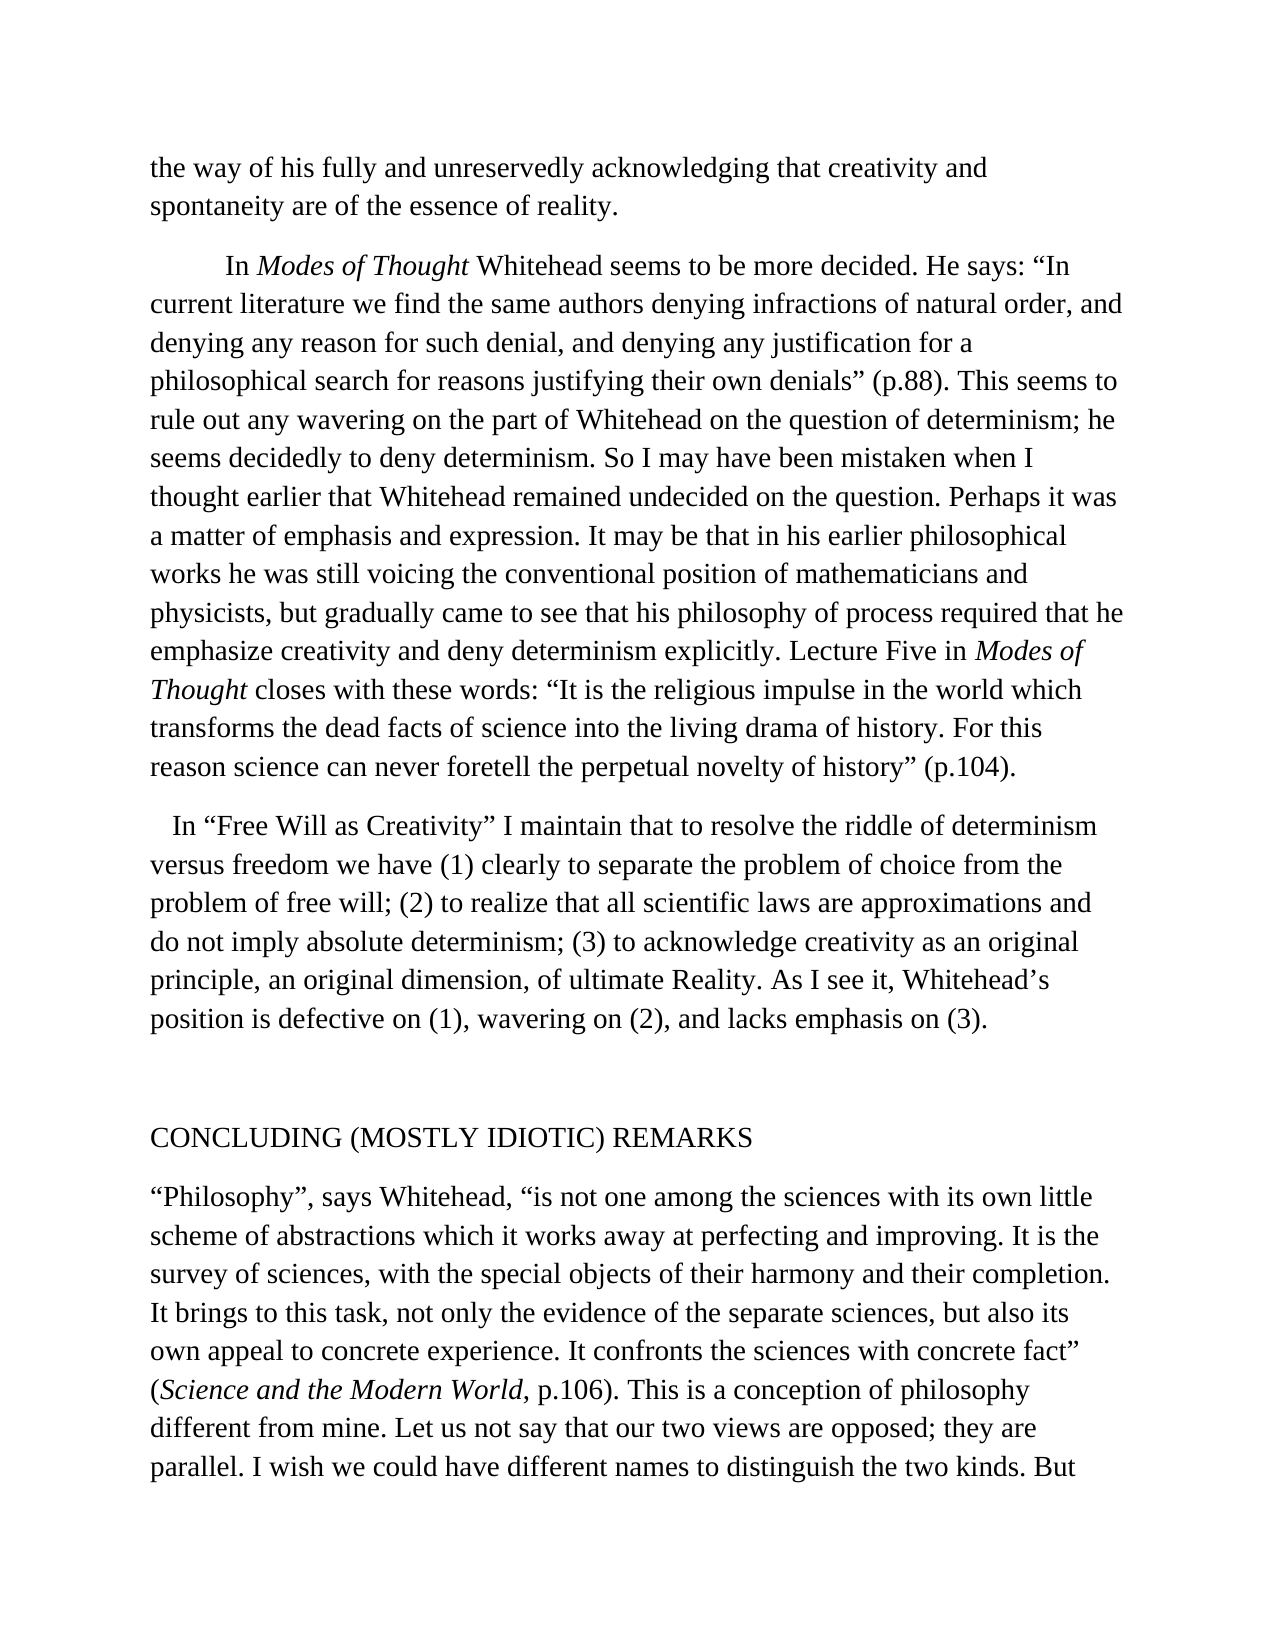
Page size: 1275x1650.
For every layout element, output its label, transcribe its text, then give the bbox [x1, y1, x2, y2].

text In “Free Will as Creativity” I maintain that to resolve the riddle of determinism versus freedom we have (1) clearly to separate the problem of choice from the problem of free will; (2) to realize that all scientific laws are approximations and do not imply absolute determinism; (3) to acknowledge creativity as an original principle, an original dimension, of ultimate Reality. As I see it, Whitehead’s position is defective on (1), wavering on (2), and lacks emphasis on (3). [150, 808, 1125, 1034]
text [150, 150, 1125, 222]
text In Modes of Thought Whitehead seems to be more decided. He says: “In current literature we find the same authors denying infractions of natural order, and denying any reason for such denial, and denying any justification for a philosophical search for reasons justifying their own denials” (p.88). This seems to rule out any wavering on the part of Whitehead on the question of determinism; he seems decidedly to deny determinism. So I may have been mistaken when I thought earlier that Whitehead remained undecided on the question. Perhaps it was a matter of emphasis and expression. It may be that in his earlier philosophical works he was still voicing the conventional position of mathematicians and physicists, but gradually came to see that his philosophy of process required that he emphasize creativity and deny determinism explicitly. Lecture Five in Modes of Thought closes with these words: “It is the religious impulse in the world which transforms the dead facts of science into the living drama of history. For this reason science can never foretell the perpetual novelty of history” (p.104). [150, 248, 1125, 782]
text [150, 1179, 1125, 1482]
text CONCLUDING (MOSTLY IDIOTIC) REMARKS [150, 1120, 1125, 1153]
